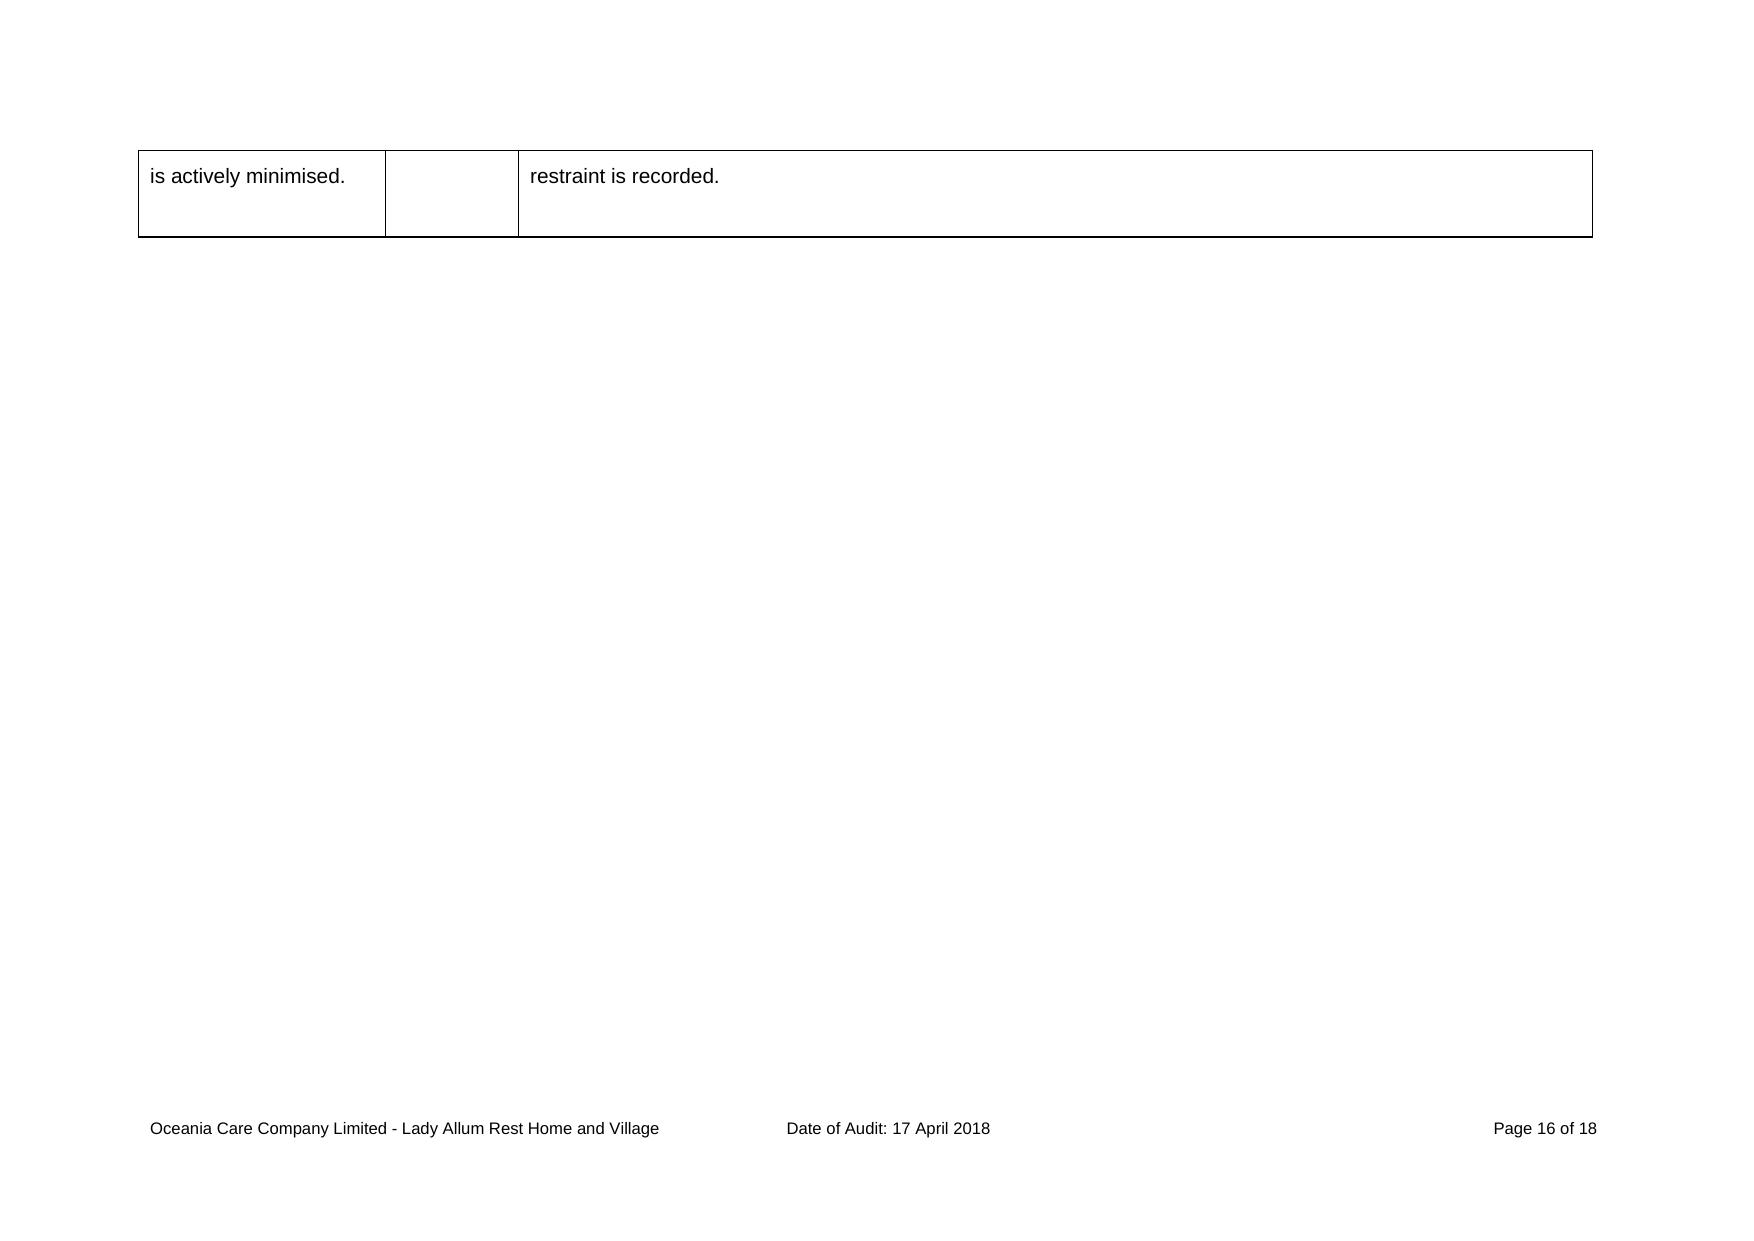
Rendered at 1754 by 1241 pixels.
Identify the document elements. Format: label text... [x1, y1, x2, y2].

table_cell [139, 151, 385, 236]
table_cell FA [386, 151, 518, 236]
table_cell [519, 151, 1592, 236]
